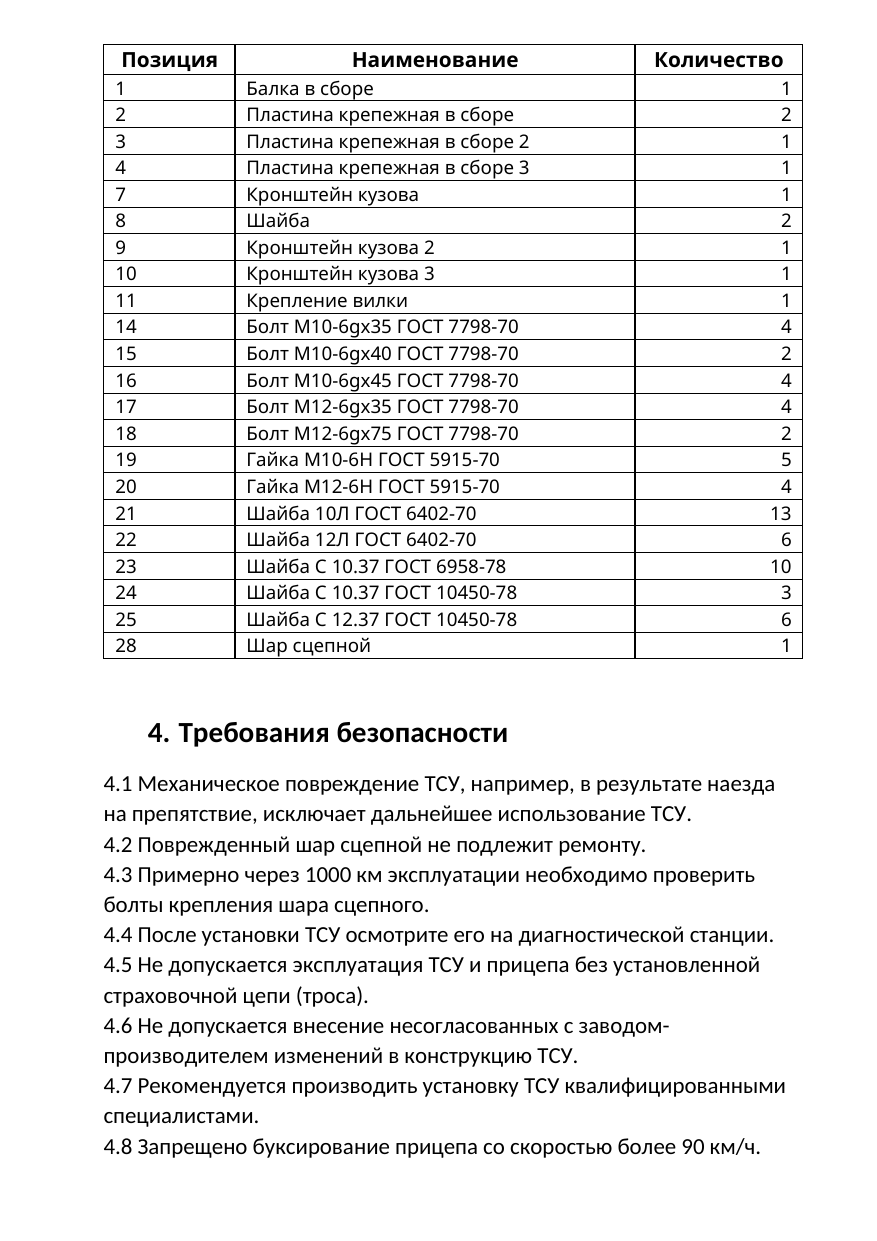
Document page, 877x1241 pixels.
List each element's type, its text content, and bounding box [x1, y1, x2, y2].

text 4.1 Механическое повреждение ТСУ, например, в результате наезда на препятствие, исключает дальнейшее использование ТСУ. [103, 769, 803, 828]
table_cell 10 [636, 553, 802, 578]
text 4.2 Поврежденный шар сцепной не подлежит ремонту. [103, 830, 803, 858]
table_cell 2 [104, 101, 234, 127]
table_cell 19 [104, 447, 234, 472]
table_cell Болт М12-6gx35 ГОСТ 7798-70 [236, 394, 634, 419]
table_cell Шайба [236, 208, 634, 233]
table_cell Гайка М12-6H ГОСТ 5915-70 [236, 473, 634, 499]
table_cell Кронштейн кузова 3 [236, 261, 634, 286]
table_cell 9 [104, 234, 234, 260]
table_cell 13 [636, 500, 802, 525]
table_cell Шайба 12Л ГОСТ 6402-70 [236, 526, 634, 552]
table_cell 8 [104, 208, 234, 233]
table_cell Шар сцепной [236, 633, 634, 658]
table_cell Пластина крепежная в сборе 3 [236, 155, 634, 180]
table_cell Болт М10-6gx35 ГОСТ 7798-70 [236, 314, 634, 339]
table_cell 1 [636, 287, 802, 313]
table_cell Болт М10-6gx40 ГОСТ 7798-70 [236, 340, 634, 366]
table_cell 1 [636, 155, 802, 180]
text 4.3 Примерно через 1000 км эксплуатации необходимо проверить болты крепления шара сцепного. [103, 860, 803, 918]
table_cell Шайба C 12.37 ГОСТ 10450-78 [236, 606, 634, 632]
table_cell 24 [104, 580, 234, 605]
table_cell 11 [104, 287, 234, 313]
table_cell 3 [104, 128, 234, 153]
table_cell 1 [636, 261, 802, 286]
table_header Позиция [104, 45, 234, 74]
table_cell 2 [636, 340, 802, 366]
table_cell 4 [636, 314, 802, 339]
table_cell 7 [104, 181, 234, 207]
table_cell Пластина крепежная в сборе 2 [236, 128, 634, 153]
table_cell 25 [104, 606, 234, 632]
table_cell 5 [636, 447, 802, 472]
table_cell 6 [636, 526, 802, 552]
table_header Наименование [236, 45, 634, 74]
table_cell 1 [636, 633, 802, 658]
table_cell 1 [636, 75, 802, 100]
table_cell Шайба C 10.37 ГОСТ 6958-78 [236, 553, 634, 578]
table_cell 4 [636, 367, 802, 392]
table_cell 4 [636, 473, 802, 499]
table_cell 4 [636, 394, 802, 419]
text 4.6 Не допускается внесение несогласованных с заводом-производителем изменений в конструкцию ТСУ. [103, 1011, 803, 1069]
table_cell 3 [636, 580, 802, 605]
table_cell 21 [104, 500, 234, 525]
table_cell 2 [636, 208, 802, 233]
table_cell Гайка М10-6H ГОСТ 5915-70 [236, 447, 634, 472]
list Требования безопасности [103, 714, 803, 750]
table_header Количество [636, 45, 802, 74]
table_cell Болт М12-6gx75 ГОСТ 7798-70 [236, 420, 634, 446]
table_cell Кронштейн кузова 2 [236, 234, 634, 260]
text 4.8 Запрещено буксирование прицепа со скоростью более 90 км/ч. [103, 1132, 803, 1160]
table_cell 14 [104, 314, 234, 339]
table_cell Болт М10-6gx45 ГОСТ 7798-70 [236, 367, 634, 392]
table_cell 18 [104, 420, 234, 446]
table_cell 20 [104, 473, 234, 499]
text 4.7 Рекомендуется производить установку ТСУ квалифицированными специалистами. [103, 1071, 803, 1130]
table_cell Балка в сборе [236, 75, 634, 100]
table_cell 1 [636, 181, 802, 207]
table_cell 22 [104, 526, 234, 552]
table_cell 2 [636, 420, 802, 446]
table_cell Кронштейн кузова [236, 181, 634, 207]
table_cell 1 [636, 234, 802, 260]
table_cell 17 [104, 394, 234, 419]
table_cell 4 [104, 155, 234, 180]
text 4.5 Не допускается эксплуатация ТСУ и прицепа без установленной страховочной цепи (троса). [103, 951, 803, 1009]
table_cell 6 [636, 606, 802, 632]
table_cell Шайба C 10.37 ГОСТ 10450-78 [236, 580, 634, 605]
table_cell Пластина крепежная в сборе [236, 101, 634, 127]
table_cell 15 [104, 340, 234, 366]
table_cell 1 [104, 75, 234, 100]
text 4.4 После установки ТСУ осмотрите его на диагностической станции. [103, 920, 803, 948]
table_cell 1 [636, 128, 802, 153]
table_cell Крепление вилки [236, 287, 634, 313]
table_cell 23 [104, 553, 234, 578]
table_cell 16 [104, 367, 234, 392]
table_cell 10 [104, 261, 234, 286]
table_cell 2 [636, 101, 802, 127]
table_cell 28 [104, 633, 234, 658]
table_cell Шайба 10Л ГОСТ 6402-70 [236, 500, 634, 525]
